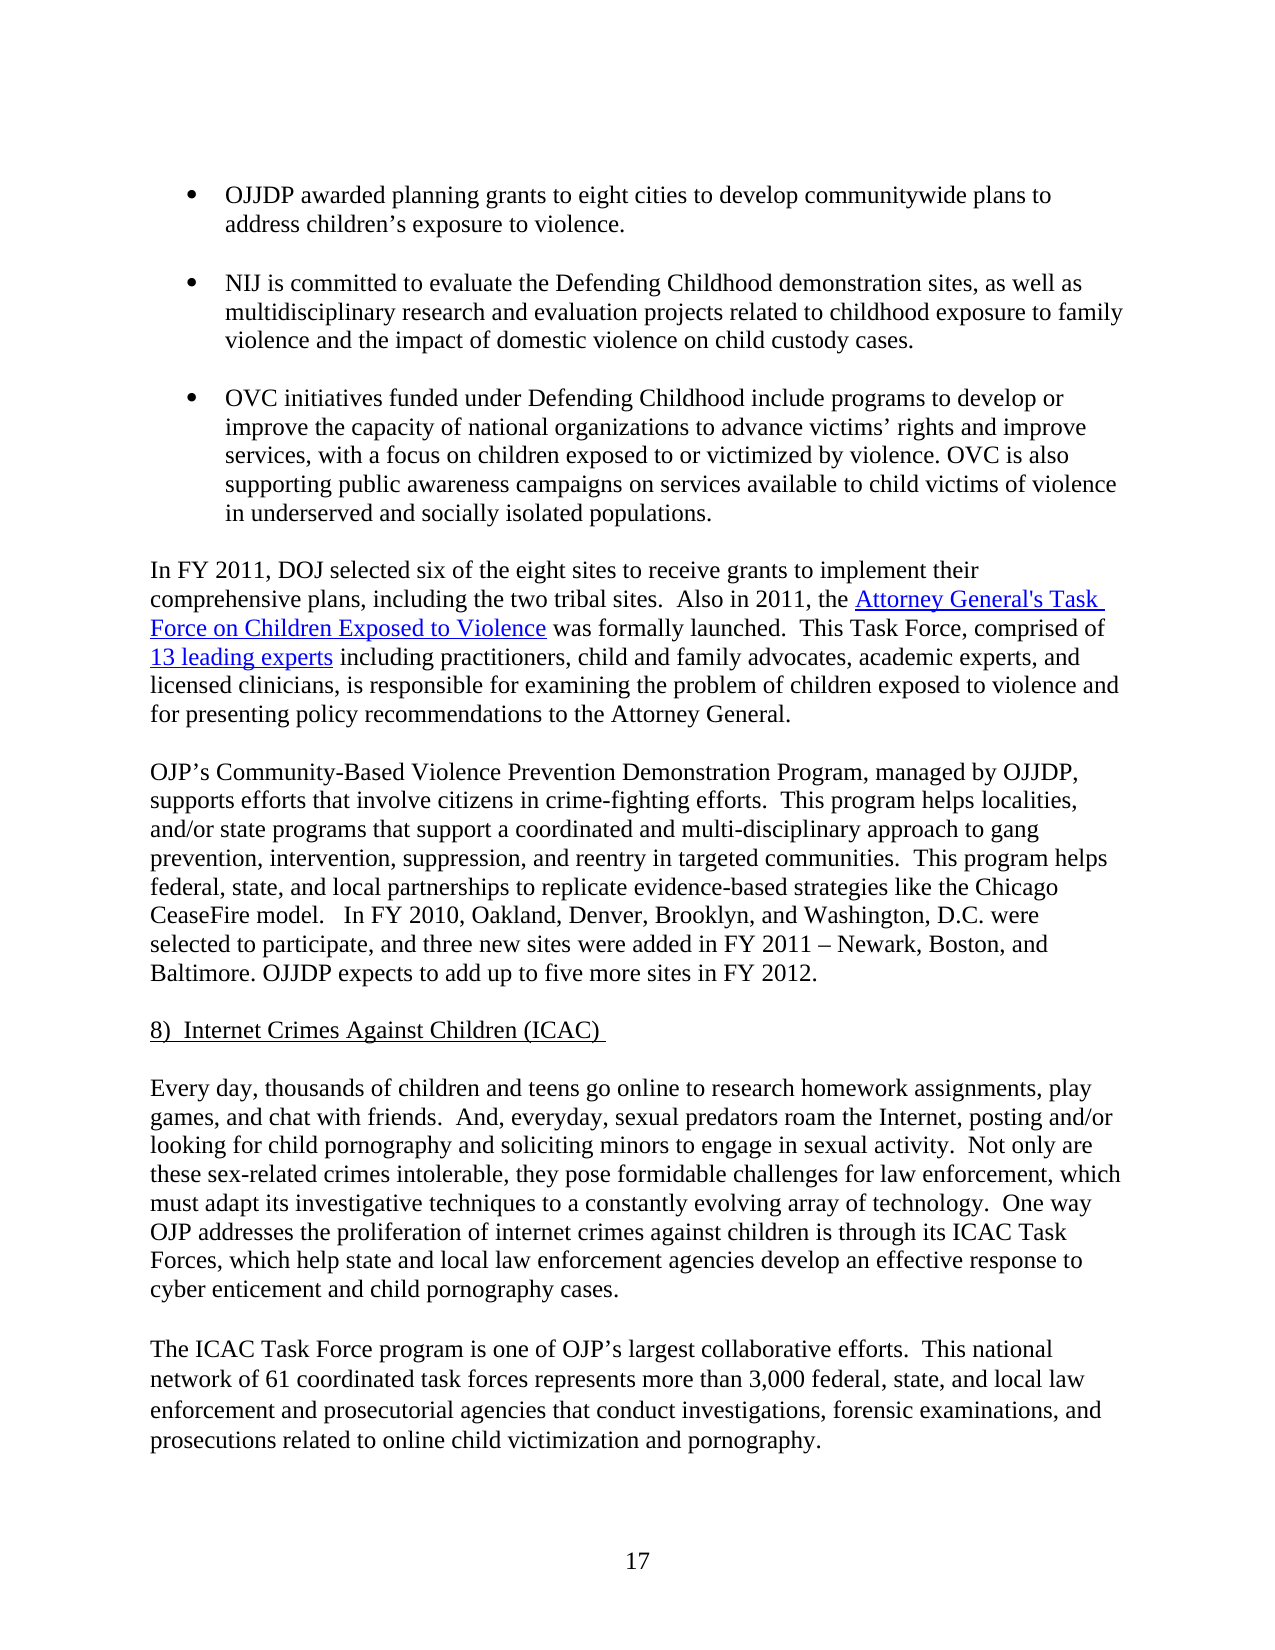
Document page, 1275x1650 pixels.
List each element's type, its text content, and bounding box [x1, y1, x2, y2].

list OVC initiatives funded under Defending Childhood include programs to develop or improve the capacity of national organizations to advance victims’ rights and improve services, with a focus on children exposed to or victimized by violence. OVC is also supporting public awareness campaigns on services available to child victims of violence in underserved and socially isolated populations. [187, 383, 1125, 527]
text Every day, thousands of children and teens go online to research homework assignments, play games, and chat with friends. And, everyday, sexual predators roam the Internet, posting and/or looking for child pornography and soliciting minors to engage in sexual activity. Not only are these sex-related crimes intolerable, they pose formidable challenges for law enforcement, which must adapt its investigative techniques to a constantly evolving array of technology. One way OJP addresses the proliferation of internet crimes against children is through its ICAC Task Forces, which help state and local law enforcement agencies develop an effective response to cyber enticement and child pornography cases. [150, 1073, 1125, 1303]
text The ICAC Task Force program is one of OJP’s largest collaborative efforts. This national network of 61 coordinated task forces represents more than 3,000 federal, state, and local law enforcement and prosecutorial agencies that conduct investigations, forensic examinations, and prosecutions related to online child victimization and pornography. [150, 1332, 1125, 1454]
text In FY 2011, DOJ selected six of the eight sites to receive grants to implement their comprehensive plans, including the two tribal sites. Also in 2011, the Attorney General's Task Force on Children Exposed to Violence was formally launched. This Task Force, comprised of 13 leading experts including practitioners, child and family advocates, academic experts, and licensed clinicians, is responsible for examining the problem of children exposed to violence and for presenting policy recommendations to the Attorney General. [150, 556, 1125, 728]
text OJP’s Community-Based Violence Prevention Demonstration Program, managed by OJJDP, supports efforts that involve citizens in crime-fighting efforts. This program helps localities, and/or state programs that support a coordinated and multi-disciplinary approach to gang prevention, intervention, suppression, and reentry in targeted communities. This program helps federal, state, and local partnerships to replicate evidence-based strategies like the Chicago CeaseFire model. In FY 2010, Oakland, Denver, Brooklyn, and Washington, D.C. were selected to participate, and three new sites were added in FY 2011 – Newark, Boston, and Baltimore. OJJDP expects to add up to five more sites in FY 2012. [150, 757, 1125, 987]
list OJJDP awarded planning grants to eight cities to develop communitywide plans to address children’s exposure to violence. [187, 179, 1125, 238]
list NIJ is committed to evaluate the Defending Childhood demonstration sites, as well as multidisciplinary research and evaluation projects related to childhood exposure to family violence and the impact of domestic violence on child custody cases. [187, 268, 1125, 354]
text 8) Internet Crimes Against Children (ICAC) [150, 1016, 1125, 1044]
